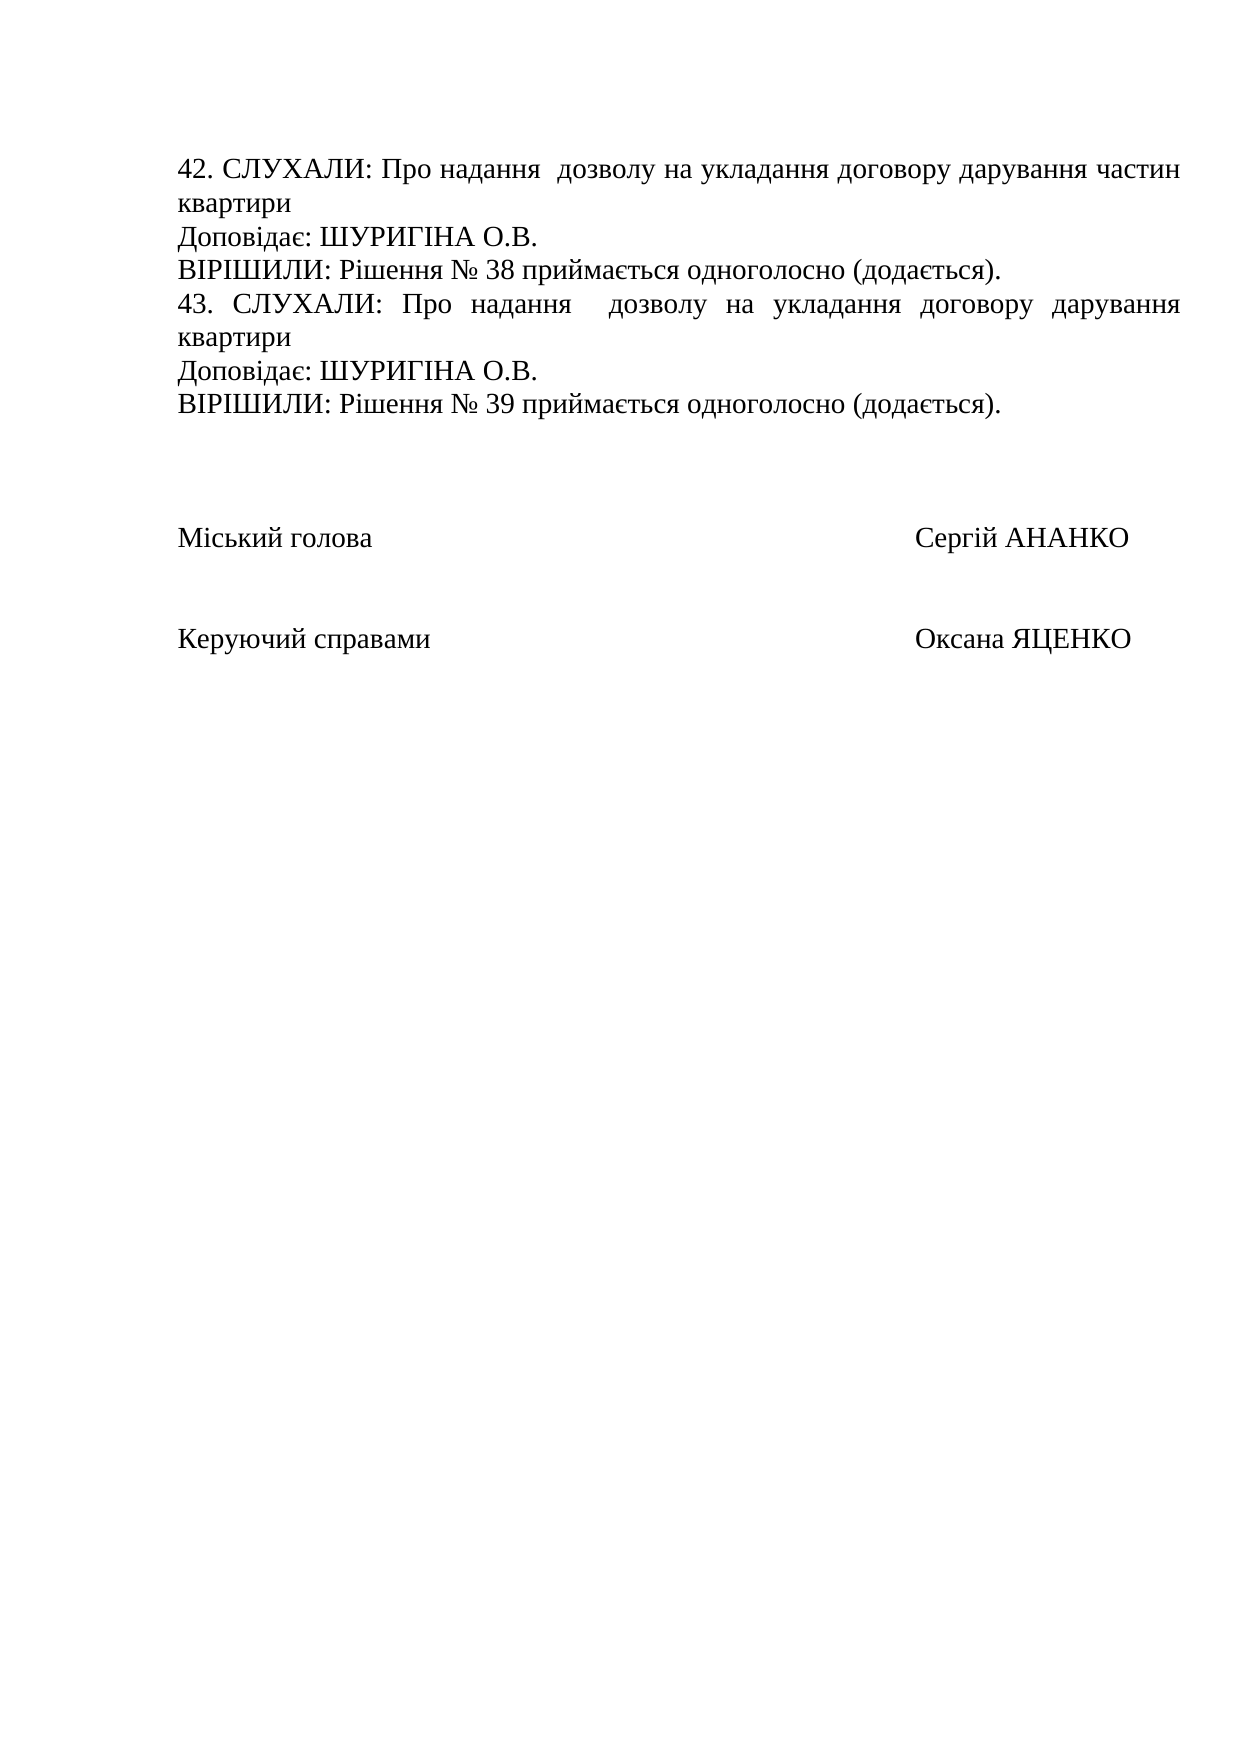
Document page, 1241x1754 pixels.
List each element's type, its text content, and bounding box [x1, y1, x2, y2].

text 43. СЛУХАЛИ: Про надання дозволу на укладання договору дарування квартири [177, 286, 1181, 353]
text Керуючий справами Оксана ЯЦЕНКО [177, 621, 1181, 655]
text Міський голова Сергій АНАНКО [177, 521, 1181, 554]
text ВІРІШИЛИ: Рішення № 39 приймається одноголосно (додається). [177, 386, 1181, 420]
text Доповідає: ШУРИГІНА О.В. [177, 219, 1181, 252]
text ВІРІШИЛИ: Рішення № 38 приймається одноголосно (додається). [177, 252, 1181, 286]
text Доповідає: ШУРИГІНА О.В. [177, 353, 1181, 386]
text 42. СЛУХАЛИ: Про надання дозволу на укладання договору дарування частин квартири [177, 152, 1181, 219]
